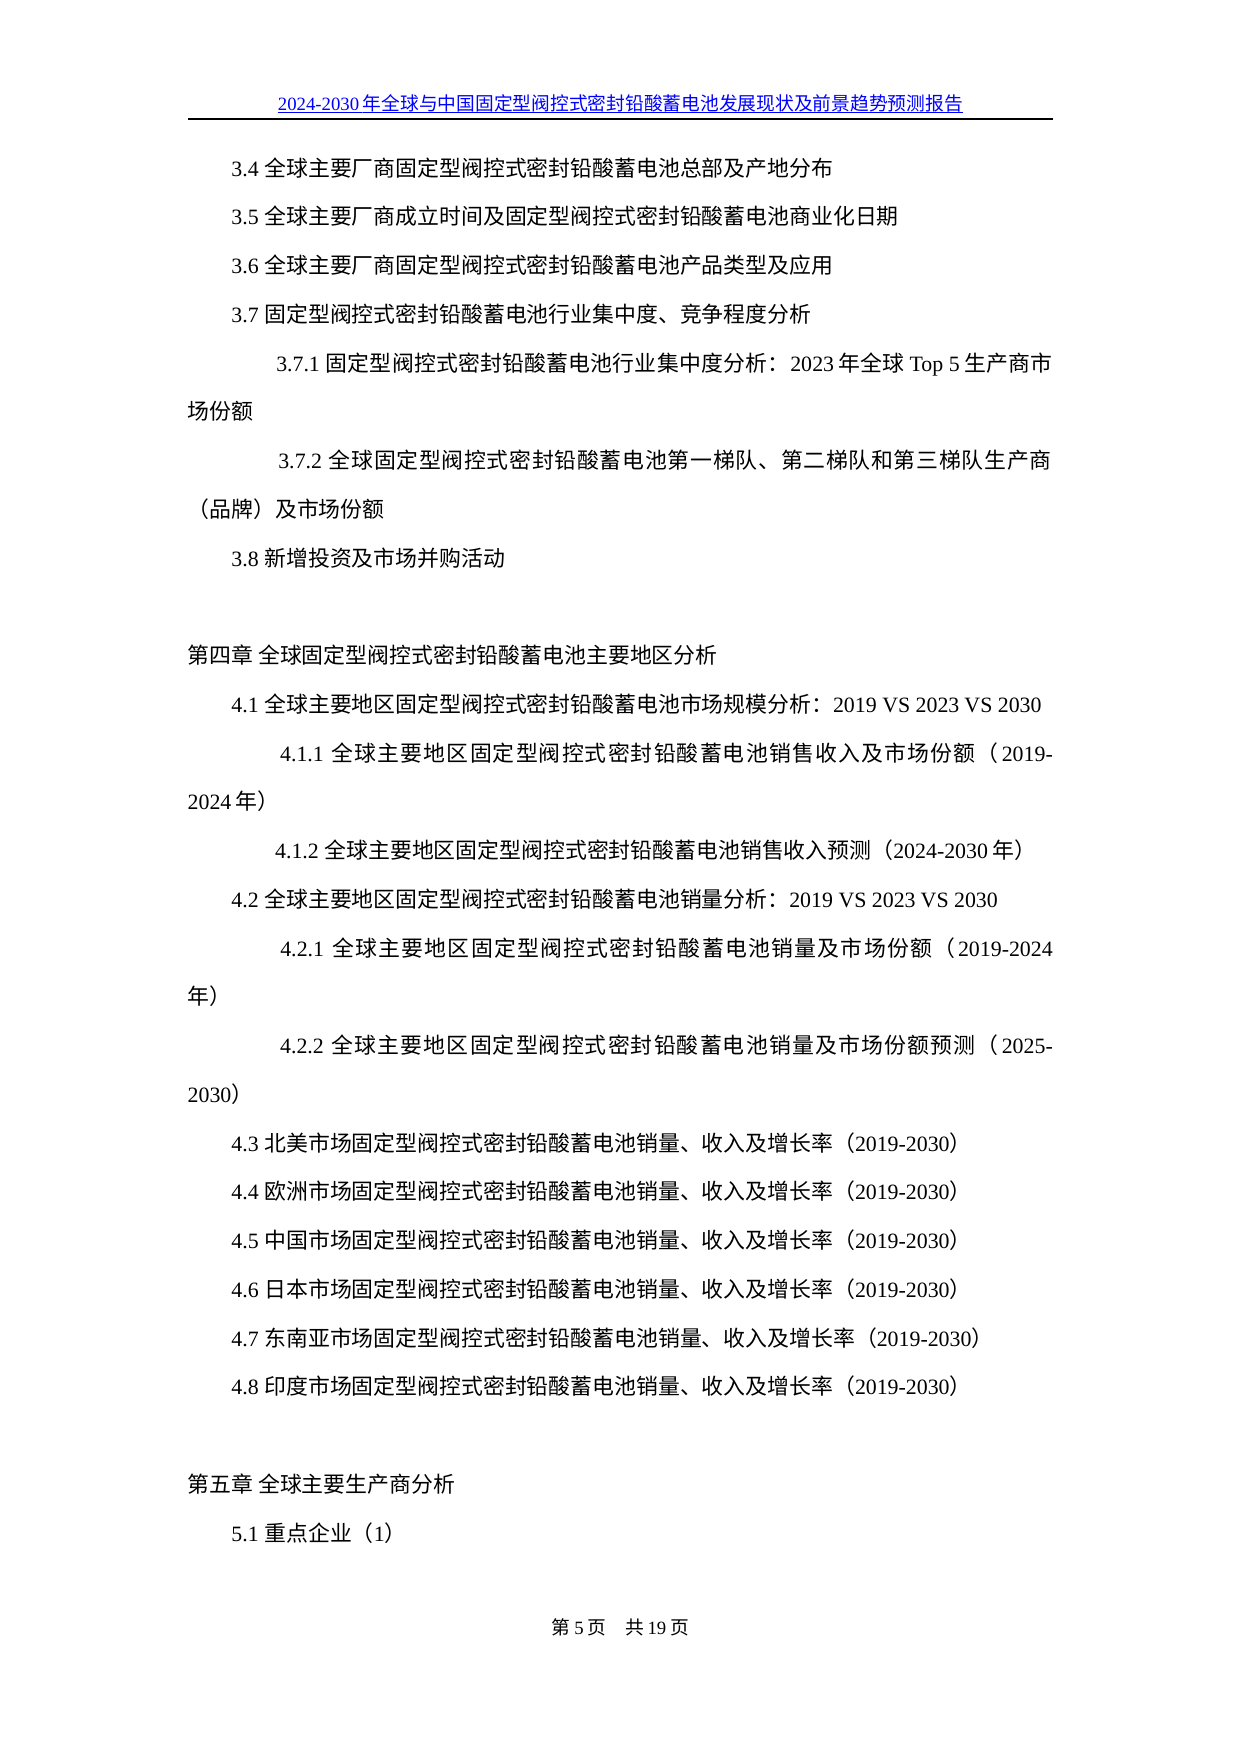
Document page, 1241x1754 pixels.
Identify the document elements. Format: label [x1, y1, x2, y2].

text [187, 150, 1053, 1548]
